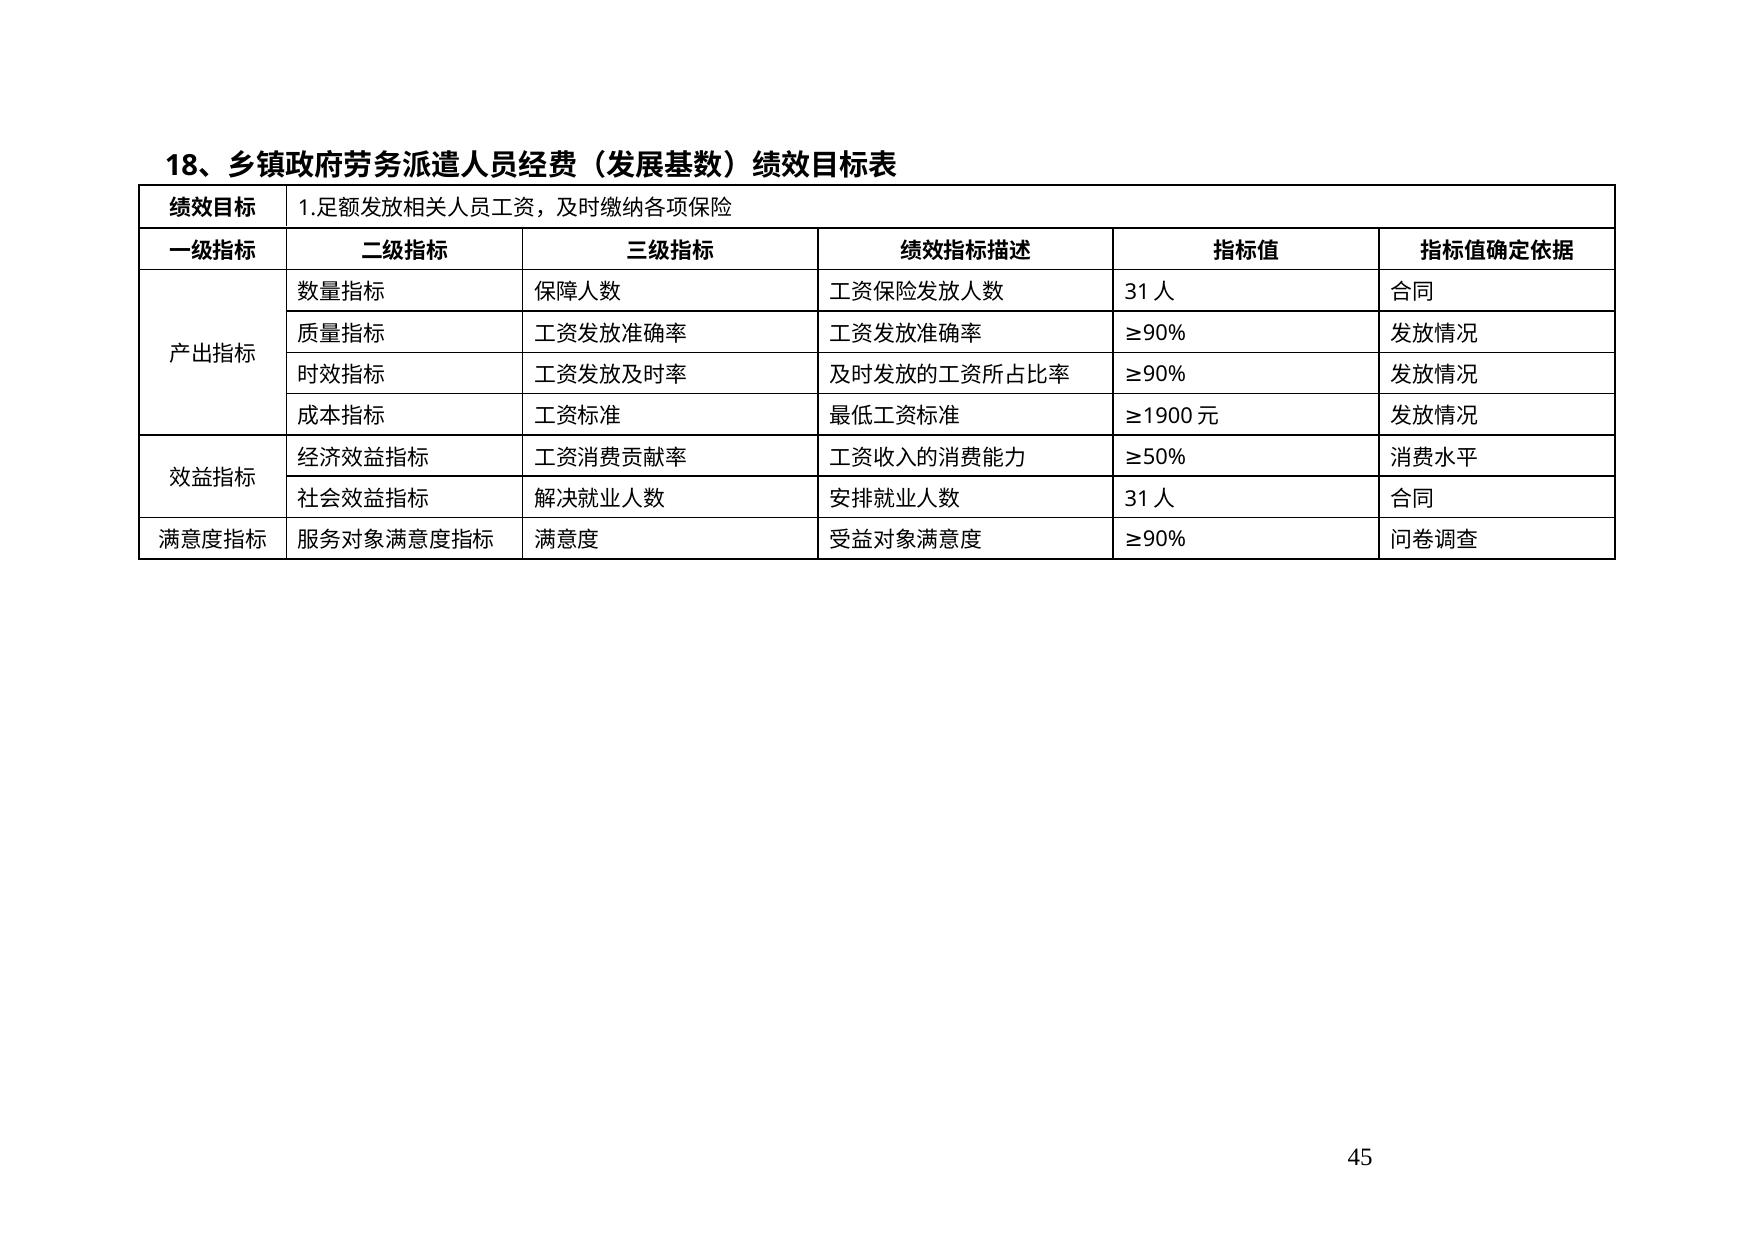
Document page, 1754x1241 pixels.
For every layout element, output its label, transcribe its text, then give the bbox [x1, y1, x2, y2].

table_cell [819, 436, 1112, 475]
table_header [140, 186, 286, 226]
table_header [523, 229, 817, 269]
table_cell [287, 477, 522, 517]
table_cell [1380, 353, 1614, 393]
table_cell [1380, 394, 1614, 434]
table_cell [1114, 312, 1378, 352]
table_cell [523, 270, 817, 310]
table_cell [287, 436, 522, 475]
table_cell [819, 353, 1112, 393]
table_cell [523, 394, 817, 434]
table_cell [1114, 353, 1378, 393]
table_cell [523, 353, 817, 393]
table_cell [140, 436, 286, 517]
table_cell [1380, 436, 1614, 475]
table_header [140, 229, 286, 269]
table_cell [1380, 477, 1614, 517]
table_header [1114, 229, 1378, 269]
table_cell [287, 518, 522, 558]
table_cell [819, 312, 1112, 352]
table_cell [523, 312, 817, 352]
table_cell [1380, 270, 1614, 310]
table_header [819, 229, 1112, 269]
text 18、乡镇政府劳务派遣人员经费（发展基数）绩效目标表 [106, 142, 1648, 184]
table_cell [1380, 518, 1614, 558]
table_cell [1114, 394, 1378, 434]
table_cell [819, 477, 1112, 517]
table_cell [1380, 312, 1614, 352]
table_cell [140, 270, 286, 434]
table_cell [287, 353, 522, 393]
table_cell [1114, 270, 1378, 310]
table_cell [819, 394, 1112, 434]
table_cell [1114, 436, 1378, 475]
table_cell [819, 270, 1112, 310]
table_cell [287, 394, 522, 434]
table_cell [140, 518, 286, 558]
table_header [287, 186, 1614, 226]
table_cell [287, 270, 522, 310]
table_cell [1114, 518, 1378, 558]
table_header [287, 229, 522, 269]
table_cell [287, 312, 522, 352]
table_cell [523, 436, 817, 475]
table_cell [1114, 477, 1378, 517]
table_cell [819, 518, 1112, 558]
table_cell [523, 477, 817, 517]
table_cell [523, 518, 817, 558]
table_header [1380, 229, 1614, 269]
